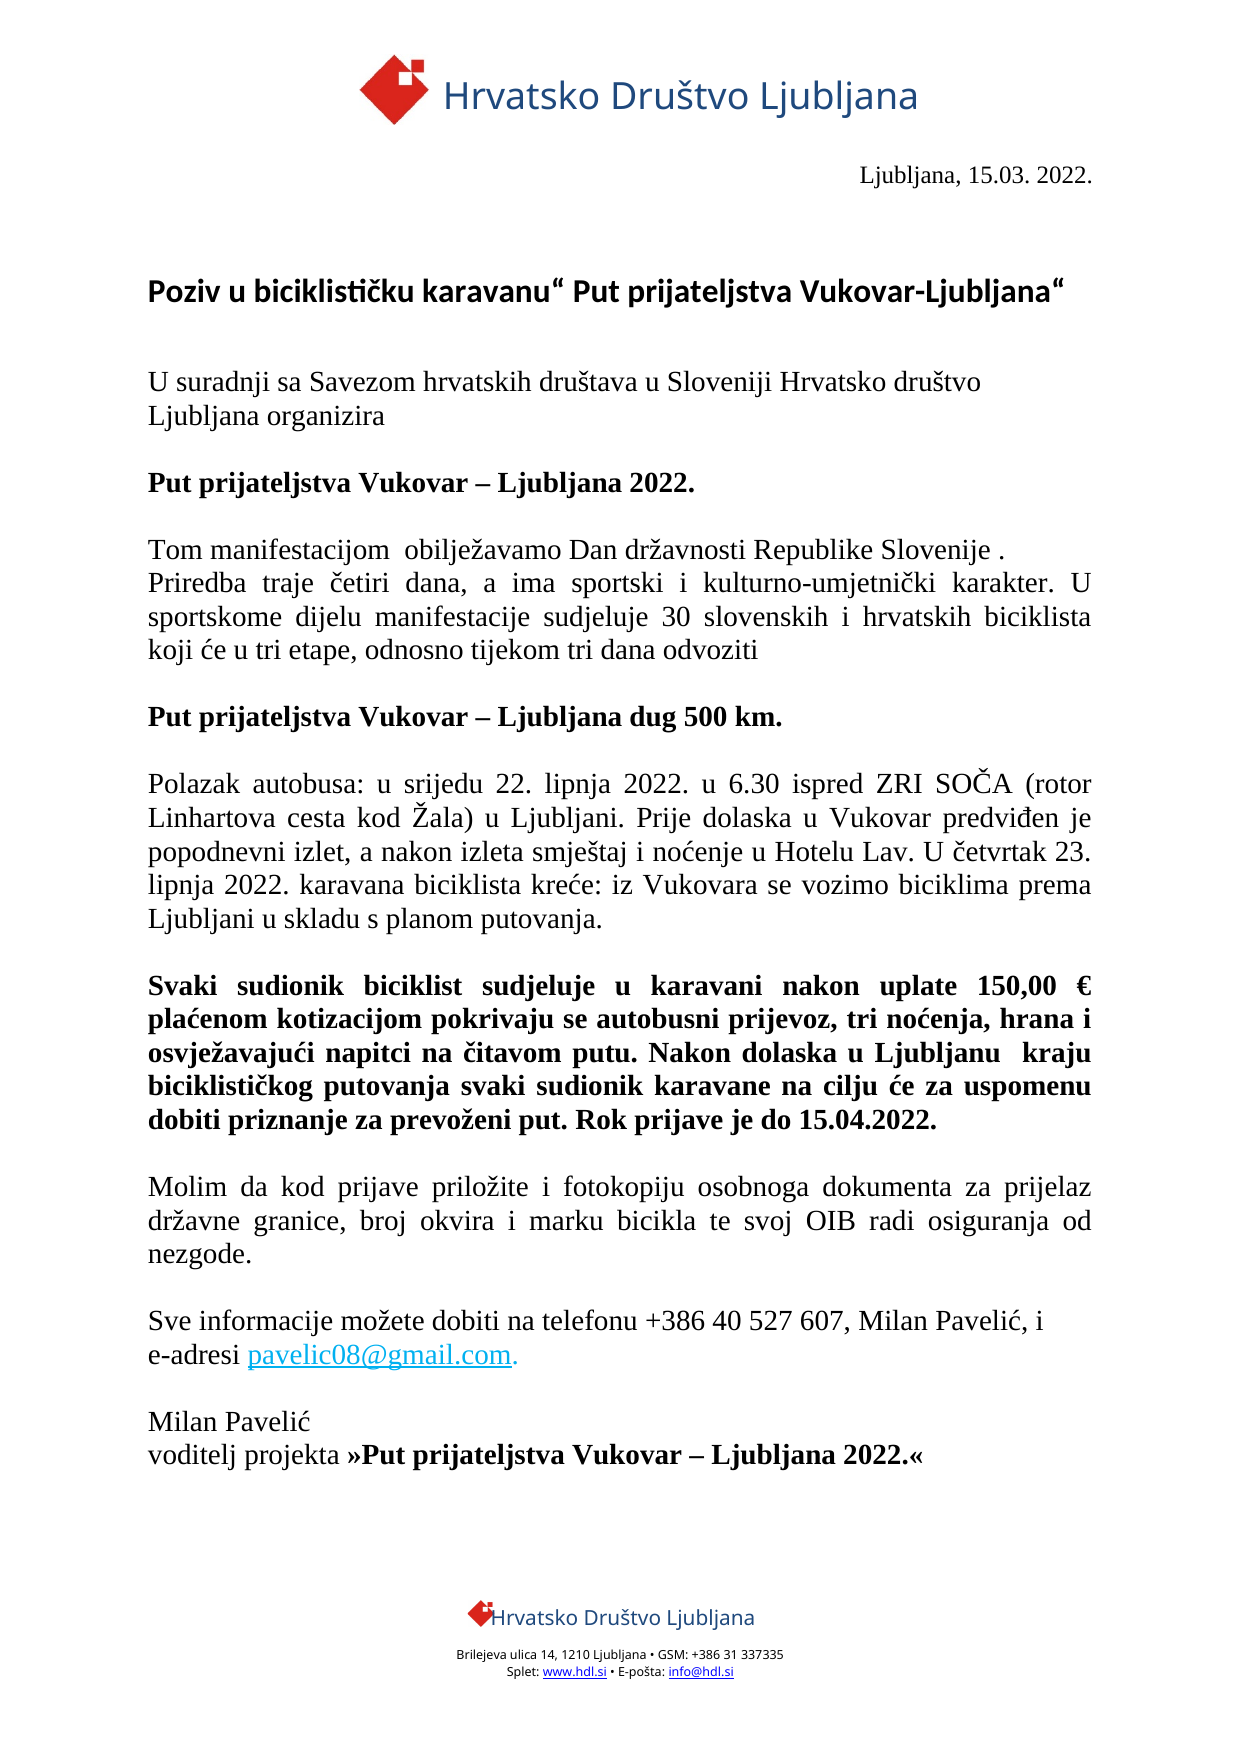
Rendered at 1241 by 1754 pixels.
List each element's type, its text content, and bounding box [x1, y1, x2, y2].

text e-adresi pavelic08@gmail.com. [148, 1337, 1093, 1370]
picture [467, 1600, 495, 1627]
text U suradnji sa Savezom hrvatskih društava u Sloveniji Hrvatsko društvo Ljubljana organizira [148, 364, 1093, 431]
text Put prijateljstva Vukovar – Ljubljana 2022. [148, 465, 1093, 498]
text Priredba traje četiri dana, a ima sportski i kulturno-umjetnički karakter. U sportskome dijelu manifestacije sudjeluje 30 slovenskih i hrvatskih biciklista koji će u tri etape, odnosno tijekom tri dana odvoziti [148, 565, 1093, 666]
text Tom manifestacijom obilježavamo Dan državnosti Republike Slovenije . [148, 532, 1093, 565]
picture [359, 54, 430, 125]
text Put prijateljstva Vukovar – Ljubljana dug 500 km. [148, 699, 1093, 733]
text Sve informacije možete dobiti na telefonu +386 40 527 607, Milan Pavelić, i [148, 1303, 1093, 1337]
text Svaki sudionik biciklist sudjeluje u karavani nakon uplate 150,00 € plaćenom kotizacijom pokrivaju se autobusni prijevoz, tri noćenja, hrana i osvježavajući napitci na čitavom putu. Nakon dolaska u Ljubljanu kraju biciklističkog putovanja svaki sudionik karavane na cilju će za uspomenu dobiti priznanje za prevoženi put. Rok prijave je do 15.04.2022. [148, 968, 1093, 1136]
text Molim da kod prijave priložite i fotokopiju osobnoga dokumenta za prijelaz državne granice, broj okvira i marku bicikla te svoj OIB radi osiguranja od nezgode. [148, 1169, 1093, 1270]
text Polazak autobusa: u srijedu 22. lipnja 2022. u 6.30 ispred ZRI SOČA (rotor Linhartova cesta kod Žala) u Ljubljani. Prije dolaska u Vukovar predviđen je popodnevni izlet, a nakon izleta smještaj i noćenje u Hotelu Lav. U četvrtak 23. lipnja 2022. karavana biciklista kreće: iz Vukovara se vozimo biciklima prema Ljubljani u skladu s planom putovanja. [148, 767, 1093, 934]
text voditelj projekta »Put prijateljstva Vukovar – Ljubljana 2022.« [148, 1437, 1093, 1471]
text Milan Pavelić [148, 1404, 1093, 1437]
text Ljubljana, 15.03. 2022. [148, 160, 1093, 189]
text Poziv u biciklističku karavanu“ Put prijateljstva Vukovar-Ljubljana“ [148, 271, 1093, 311]
